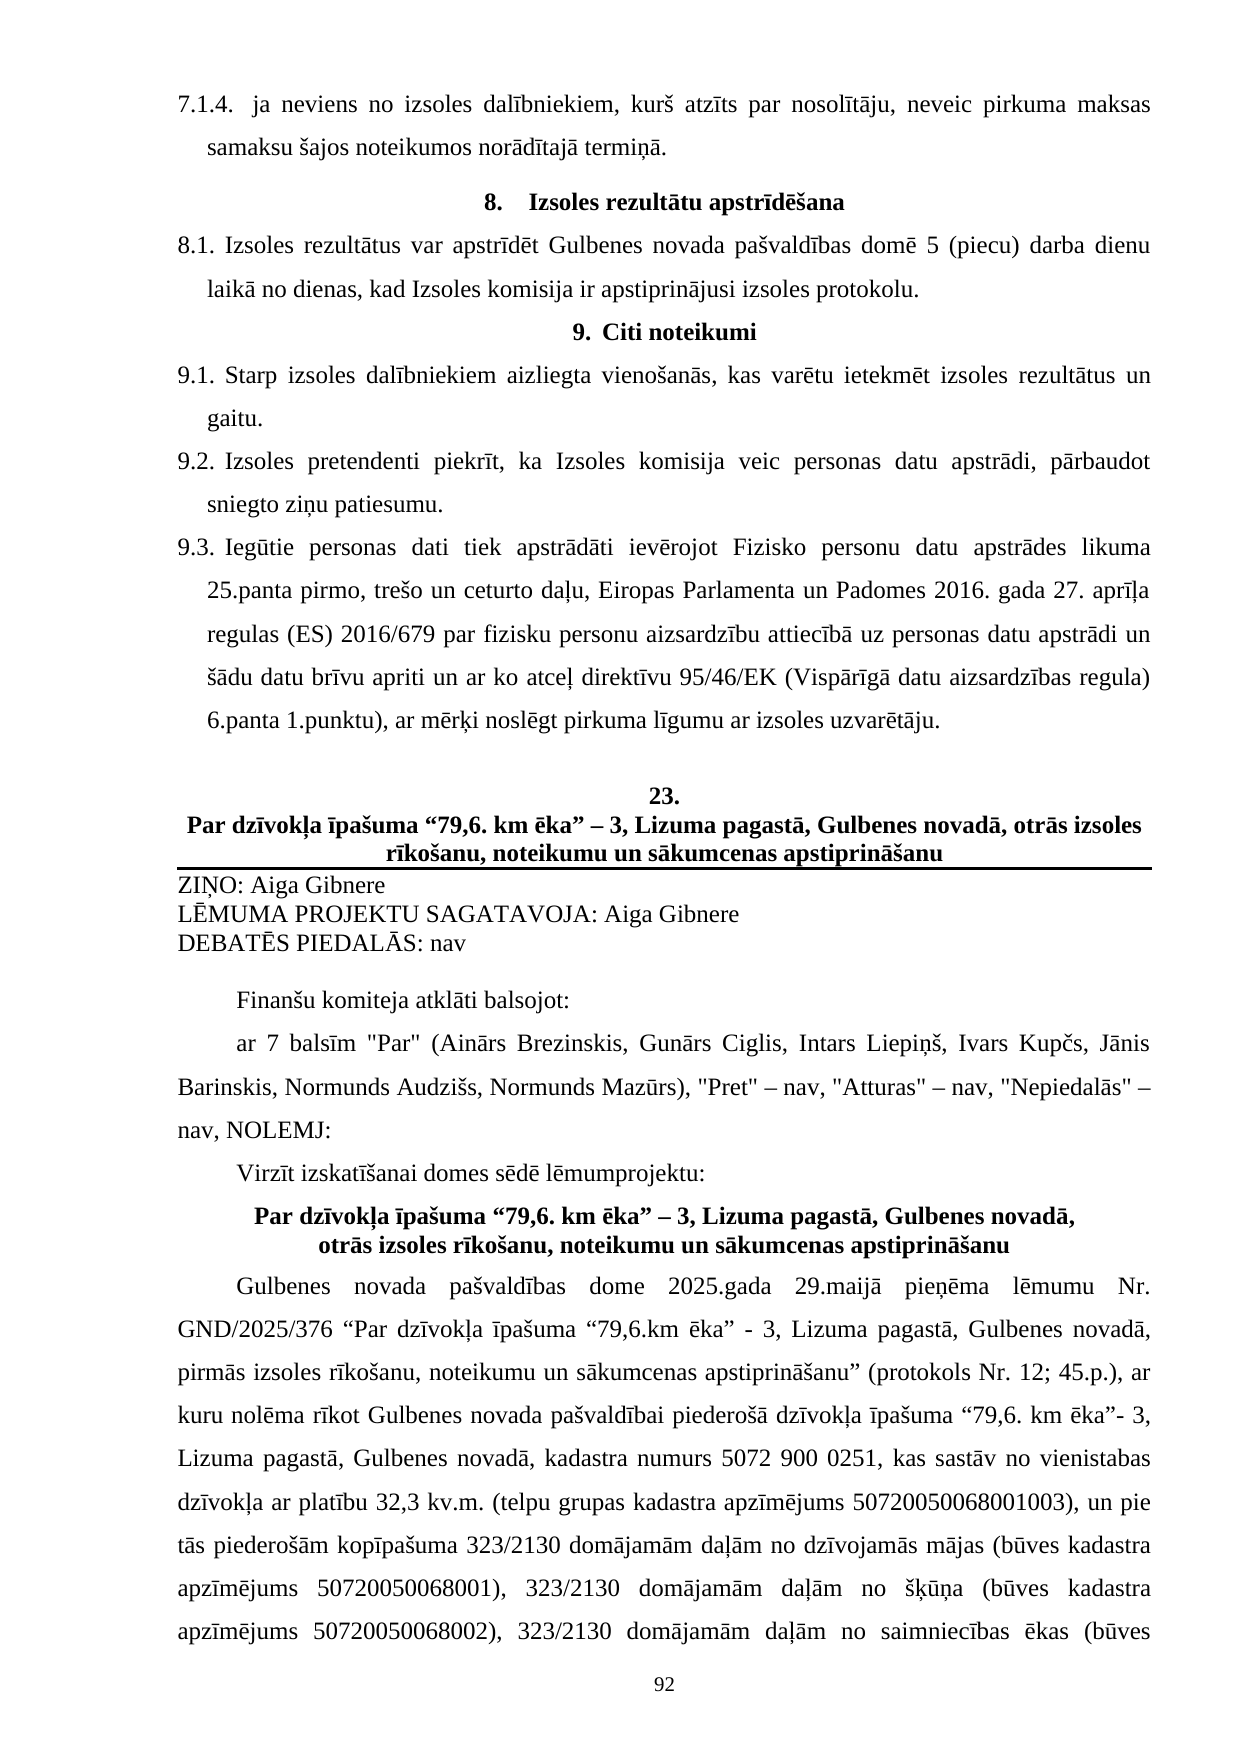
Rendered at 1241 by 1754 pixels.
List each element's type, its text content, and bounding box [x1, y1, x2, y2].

text 23. [177, 781, 1152, 810]
text ar 7 balsīm "Par" (Ainārs Brezinskis, Gunārs Ciglis, Intars Liepiņš, Ivars Kupčs, Jānis Barinskis, Normunds Audzišs, Normunds Mazūrs), "Pret" – nav, "Atturas" – nav, "Nepiedalās" – nav, NOLEMJ: [177, 1028, 1152, 1143]
text Par dzīvokļa īpašuma “79,6. km ēka” – 3, Lizuma pagastā, Gulbenes novadā, otrās izsoles rīkošanu, noteikumu un sākumcenas apstiprināšanu [177, 810, 1152, 867]
list Citi noteikumi [177, 317, 1152, 346]
text Virzīt izskatīšanai domes sēdē lēmumprojektu: [177, 1158, 1152, 1187]
text otrās izsoles rīkošanu, noteikumu un sākumcenas apstiprināšanu [177, 1230, 1152, 1258]
text Par dzīvokļa īpašuma “79,6. km ēka” – 3, Lizuma pagastā, Gulbenes novadā, [177, 1201, 1152, 1230]
text DEBATĒS PIEDALĀS: nav [177, 928, 1152, 957]
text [177, 1271, 1152, 1645]
text LĒMUMA PROJEKTU SAGATAVOJA: Aiga Gibnere [177, 899, 1152, 928]
list ja neviens no izsoles dalībniekiem, kurš atzīts par nosolītāju, neveic pirkuma maksas samaksu šajos noteikumos norādītajā termiņā. [177, 89, 1152, 161]
list Izsoles rezultātu apstrīdēšana [177, 187, 1152, 216]
text ZIŅO: Aiga Gibnere [177, 870, 1152, 899]
list Starp izsoles dalībniekiem aizliegta vienošanās, kas varētu ietekmēt izsoles rezultātus un gaitu. [177, 360, 1152, 432]
list Iegūtie personas dati tiek apstrādāti ievērojot Fizisko personu datu apstrādes likuma 25.panta pirmo, trešo un ceturto daļu, Eiropas Parlamenta un Padomes 2016. gada 27. aprīļa regulas (ES) 2016/679 par fizisku personu aizsardzību attiecībā uz personas datu apstrādi un šādu datu brīvu apriti un ar ko atceļ direktīvu 95/46/EK (Vispārīgā datu aizsardzības regula) 6.panta 1.punktu), ar mērķi noslēgt pirkuma līgumu ar izsoles uzvarētāju. [177, 532, 1152, 734]
text Finanšu komiteja atklāti balsojot: [177, 985, 1152, 1014]
list Izsoles rezultātus var apstrīdēt Gulbenes novada pašvaldības domē 5 (piecu) darba dienu laikā no dienas, kad Izsoles komisija ir apstiprinājusi izsoles protokolu. [177, 231, 1152, 302]
list Izsoles pretendenti piekrīt, ka Izsoles komisija veic personas datu apstrādi, pārbaudot sniegto ziņu patiesumu. [177, 446, 1152, 518]
